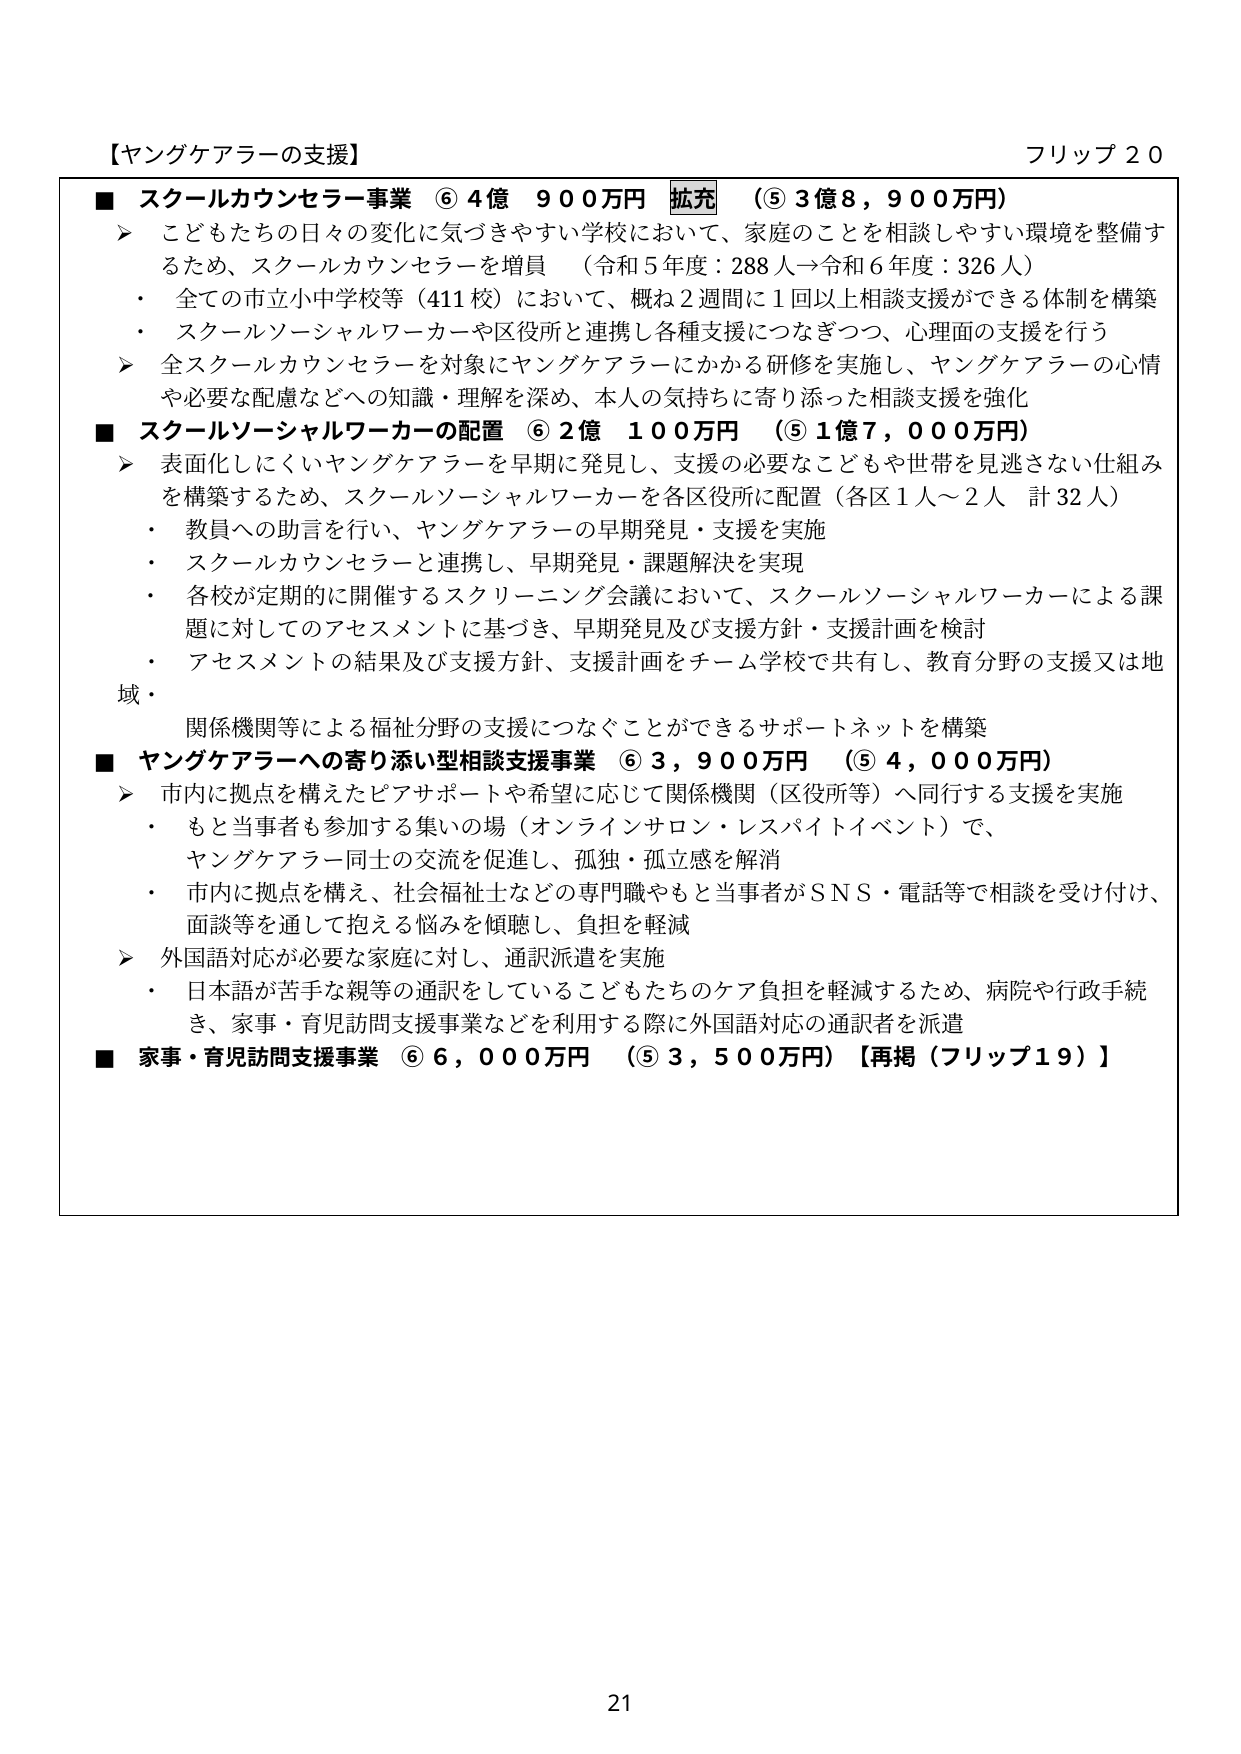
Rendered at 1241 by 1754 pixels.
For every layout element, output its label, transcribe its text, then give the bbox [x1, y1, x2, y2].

table_header 【ヤングケアラーの支援】 [86, 135, 791, 172]
table_header フリップ ２０ [792, 135, 1178, 172]
